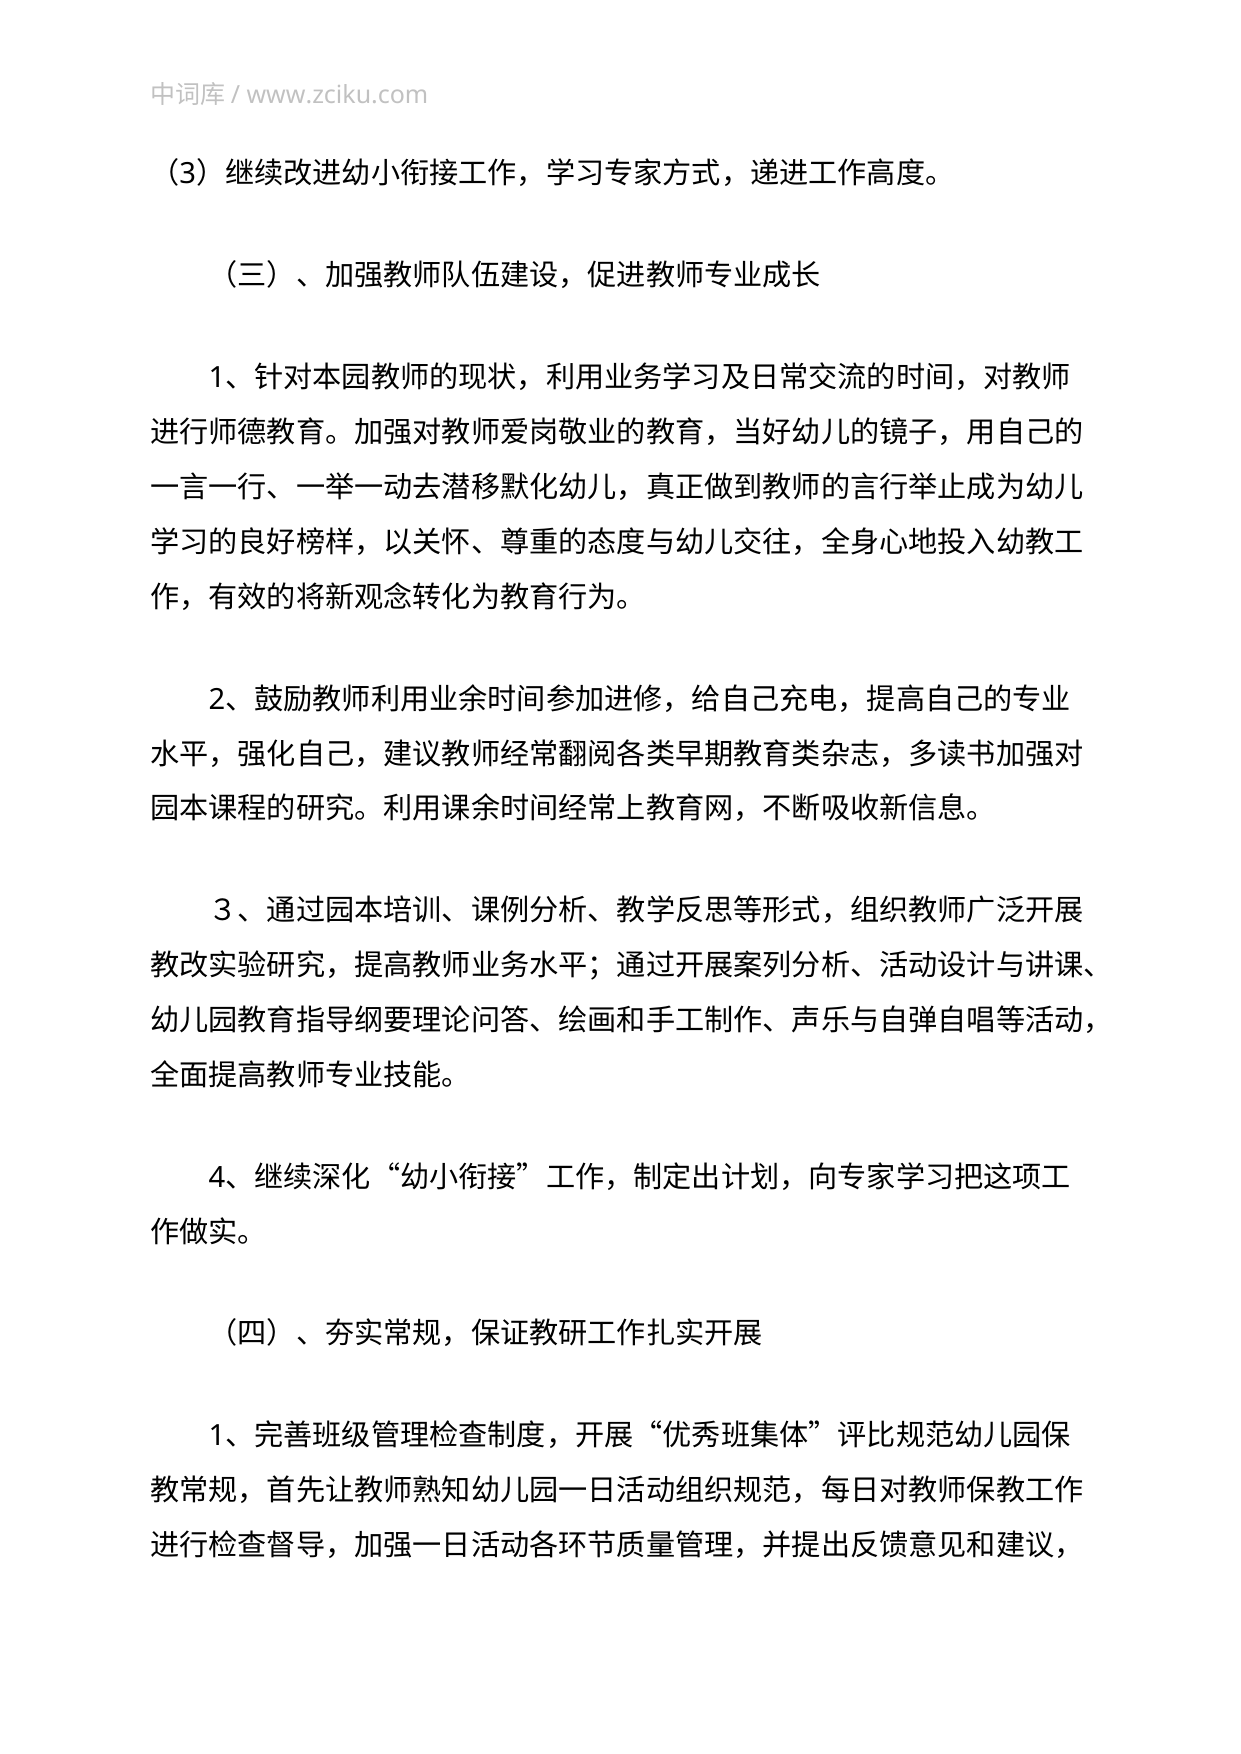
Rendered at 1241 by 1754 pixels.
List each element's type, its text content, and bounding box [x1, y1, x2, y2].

text 2、鼓励教师利用业余时间参加进修，给自己充电，提高自己的专业水平，强化自己，建议教师经常翻阅各类早期教育类杂志，多读书加强对园本课程的研究。利用课余时间经常上教育网，不断吸收新信息。 [150, 675, 1090, 827]
text 4、继续深化“幼小衔接”工作，制定出计划，向专家学习把这项工作做实。 [150, 1153, 1090, 1251]
text ３、通过园本培训、课例分析、教学反思等形式，组织教师广泛开展教改实验研究，提高教师业务水平；通过开展案列分析、活动设计与讲课、幼儿园教育指导纲要理论问答、绘画和手工制作、声乐与自弹自唱等活动，全面提高教师专业技能。 [150, 887, 1090, 1094]
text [150, 150, 1090, 192]
text （三）、加强教师队伍建设，促进教师专业成长 [150, 252, 1090, 294]
text （四）、夯实常规，保证教研工作扎实开展 [150, 1310, 1090, 1352]
text 1、针对本园教师的现状，利用业务学习及日常交流的时间，对教师进行师德教育。加强对教师爱岗敬业的教育，当好幼儿的镜子，用自己的一言一行、一举一动去潜移默化幼儿，真正做到教师的言行举止成为幼儿学习的良好榜样，以关怀、尊重的态度与幼儿交往，全身心地投入幼教工作，有效的将新观念转化为教育行为。 [150, 354, 1090, 616]
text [150, 1412, 1090, 1564]
